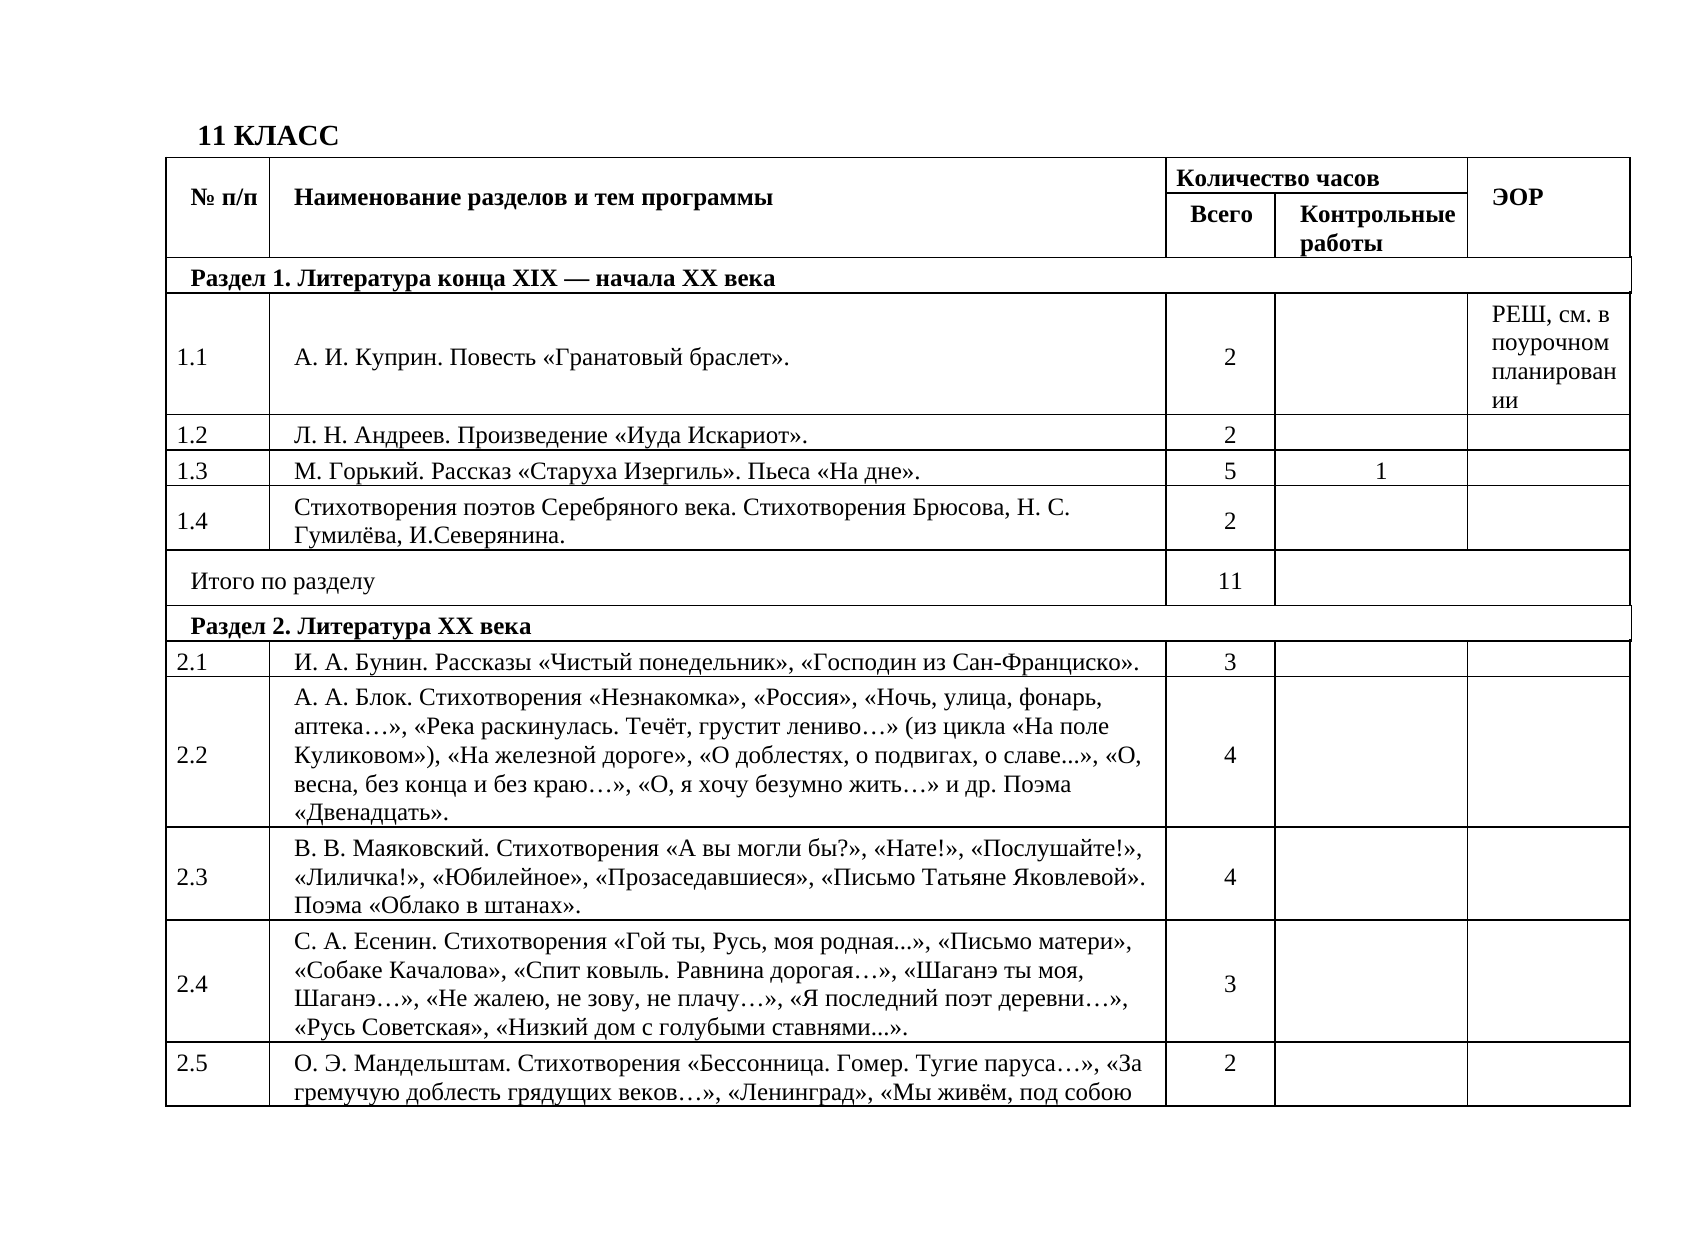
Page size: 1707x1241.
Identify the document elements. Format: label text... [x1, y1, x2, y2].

text 11 КЛАСС [190, 118, 1618, 152]
table_cell 1.2 [167, 415, 269, 449]
table_header № п/п [167, 158, 269, 256]
table_cell Раздел 1. Литература конца XIX — начала ХХ века [167, 258, 1631, 292]
table_cell Всего [1167, 194, 1274, 256]
table_cell [1468, 677, 1629, 826]
table_cell [1468, 921, 1629, 1041]
table_cell [1468, 828, 1629, 919]
table_cell [1276, 1043, 1467, 1105]
table_cell 2.5 [167, 1043, 269, 1105]
table_cell 2 [1167, 294, 1274, 414]
table_cell [1276, 551, 1629, 605]
table_header ЭОР [1468, 158, 1629, 256]
table_cell РЕШ, см. в поурочном планировании [1468, 294, 1629, 414]
table_cell [1468, 1043, 1629, 1105]
table_cell [1276, 828, 1467, 919]
table_cell 2.2 [167, 677, 269, 826]
table_cell 2 [1167, 415, 1274, 449]
table_cell Итого по разделу [167, 551, 1165, 605]
table_cell А. И. Куприн. Повесть «Гранатовый браслет». [270, 294, 1165, 414]
table_cell [1276, 486, 1467, 549]
table_cell 3 [1167, 642, 1274, 676]
table_cell 2.3 [167, 828, 269, 919]
table_cell 2.4 [167, 921, 269, 1041]
table_cell 4 [1167, 828, 1274, 919]
table_cell Контрольные работы [1276, 194, 1467, 256]
table_cell 1.3 [167, 451, 269, 485]
table_cell В. В. Маяковский. Стихотворения «А вы могли бы?», «Нате!», «Послушайте!», «Лиличка!», «Юбилейное», «Прозаседавшиеся», «Письмо Татьяне Яковлевой». Поэма «Облако в штанах». [270, 828, 1165, 919]
table_cell М. Горький. Рассказ «Старуха Изергиль». Пьеса «На дне». [270, 451, 1165, 485]
table_cell [1468, 415, 1629, 449]
table_cell С. А. Есенин. Стихотворения «Гой ты, Русь, моя родная...», «Письмо матери», «Собаке Качалова», «Спит ковыль. Равнина дорогая…», «Шаганэ ты моя, Шаганэ…», «Не жалею, не зову, не плачу…», «Я последний поэт деревни…», «Русь Советская», «Низкий дом с голубыми ставнями...». [270, 921, 1165, 1041]
table_cell 3 [1167, 921, 1274, 1041]
table_cell Л. Н. Андреев. Произведение «Иуда Искариот». [270, 415, 1165, 449]
table_cell 1 [1276, 451, 1467, 485]
table_cell [1468, 642, 1629, 676]
table_cell 1.4 [167, 486, 269, 549]
table_cell [1276, 677, 1467, 826]
table_header Количество часов [1167, 158, 1467, 192]
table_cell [270, 1043, 1165, 1105]
table_cell 4 [1167, 677, 1274, 826]
table_cell 5 [1167, 451, 1274, 485]
table_cell [1468, 486, 1629, 549]
table_cell [1276, 642, 1467, 676]
table_cell А. А. Блок. Стихотворения «Незнакомка», «Россия», «Ночь, улица, фонарь, аптека…», «Река раскинулась. Течёт, грустит лениво…» (из цикла «На поле Куликовом»), «На железной дороге», «О доблестях, о подвигах, о славе...», «О, весна, без конца и без краю…», «О, я хочу безумно жить…» и др. Поэма «Двенадцать». [270, 677, 1165, 826]
table_cell И. А. Бунин. Рассказы «Чистый понедельник», «Господин из Сан-Франциско». [270, 642, 1165, 676]
table_cell [1276, 921, 1467, 1041]
table_cell Раздел 2. Литература ХХ века [167, 606, 1631, 640]
table_cell 2 [1167, 486, 1274, 549]
table_cell 11 [1167, 551, 1274, 605]
table_cell [1276, 294, 1467, 414]
table_cell 1.1 [167, 294, 269, 414]
table_header Наименование разделов и тем программы [270, 158, 1165, 256]
table_cell [1468, 451, 1629, 485]
table_cell 2 [1167, 1043, 1274, 1105]
table_cell [1276, 415, 1467, 449]
table_cell Стихотворения поэтов Серебряного века. Стихотворения Брюсова, Н. С. Гумилёва, И.Северянина. [270, 486, 1165, 549]
table_cell 2.1 [167, 642, 269, 676]
